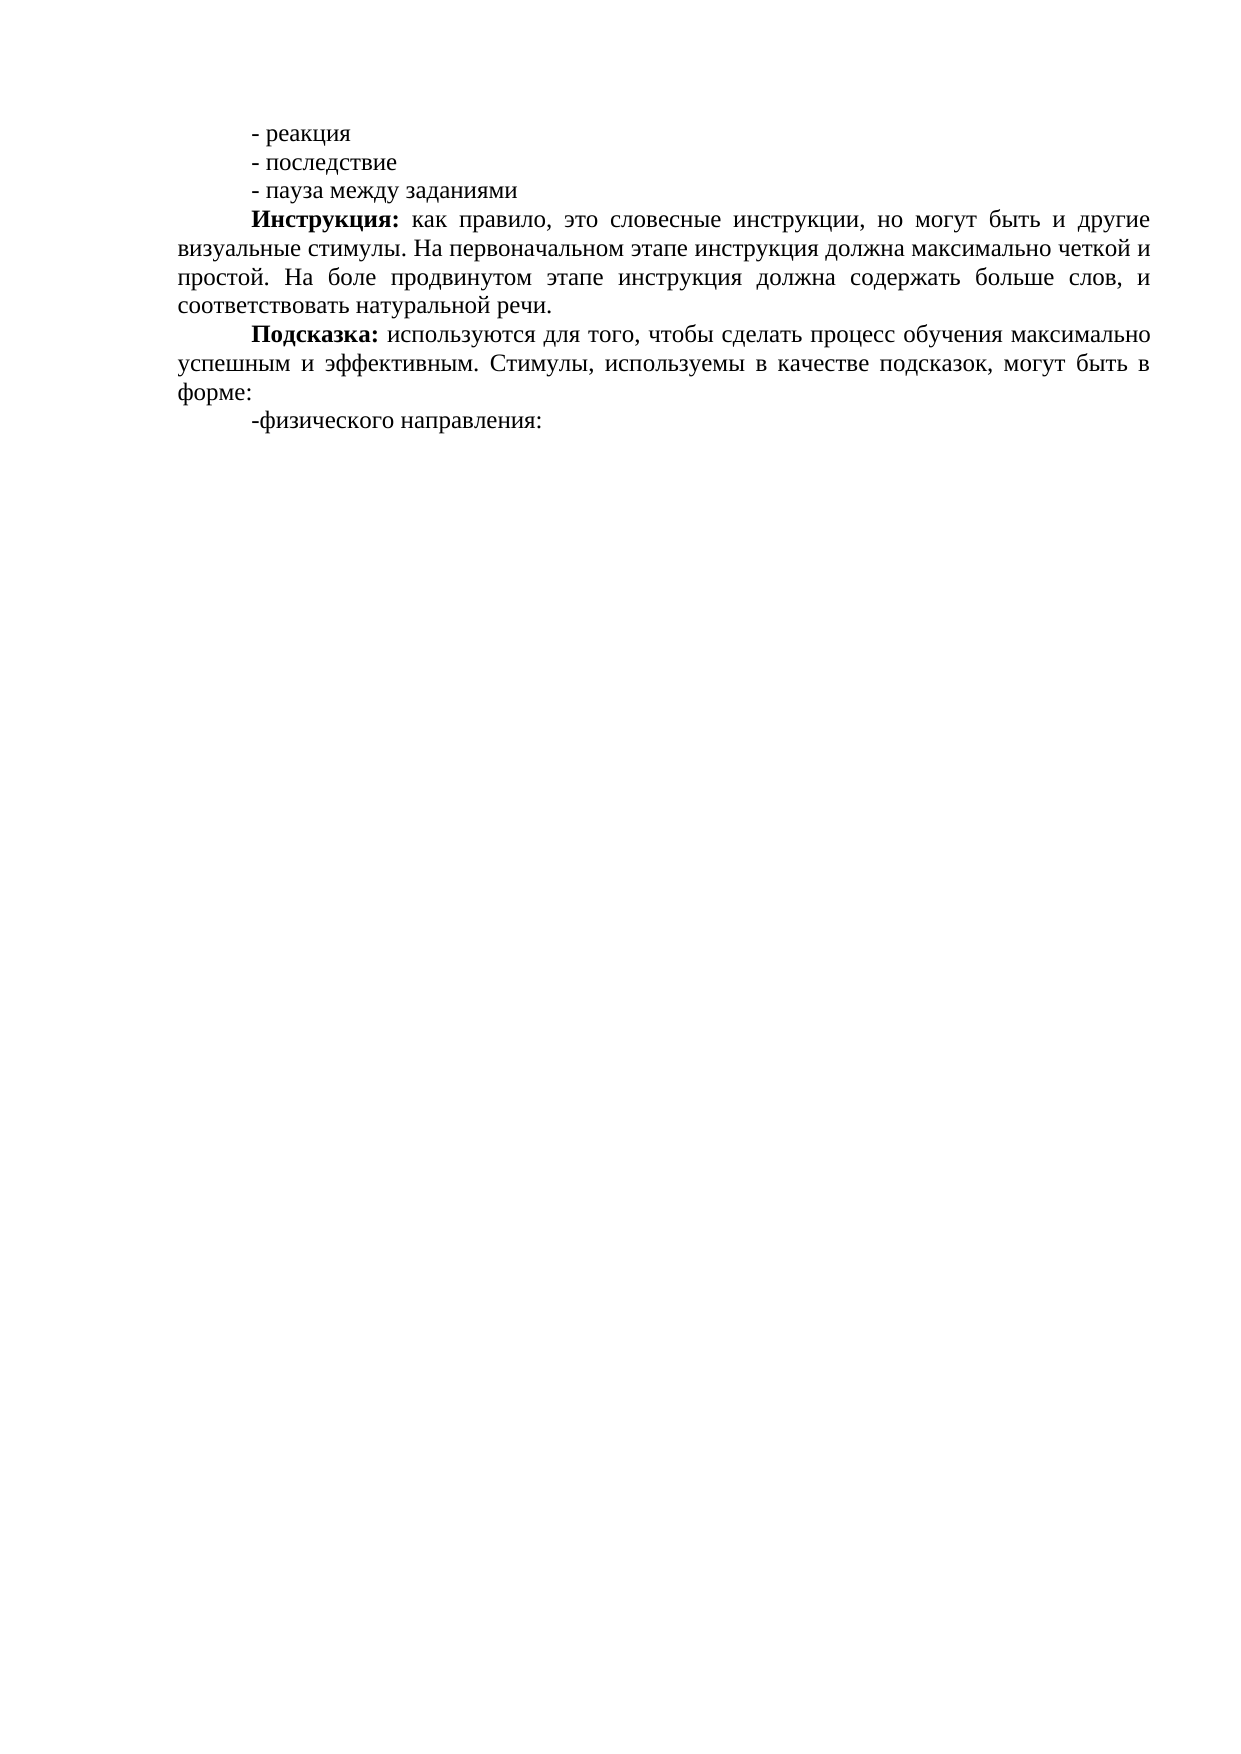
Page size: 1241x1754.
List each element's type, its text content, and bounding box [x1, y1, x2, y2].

text Инструкция: как правило, это словесные инструкции, но могут быть и другие визуальные стимулы. На первоначальном этапе инструкция должна максимально четкой и простой. На боле продвинутом этапе инструкция должна содержать больше слов, и соответствовать натуральной речи. [177, 204, 1152, 319]
text - последствие [177, 147, 1152, 176]
text -физического направления: [177, 406, 1152, 434]
text - реакция [177, 118, 1152, 147]
text - пауза между заданиями [177, 176, 1152, 204]
text Подсказка: используются для того, чтобы сделать процесс обучения максимально успешным и эффективным. Стимулы, используемы в качестве подсказок, могут быть в форме: [177, 319, 1152, 406]
